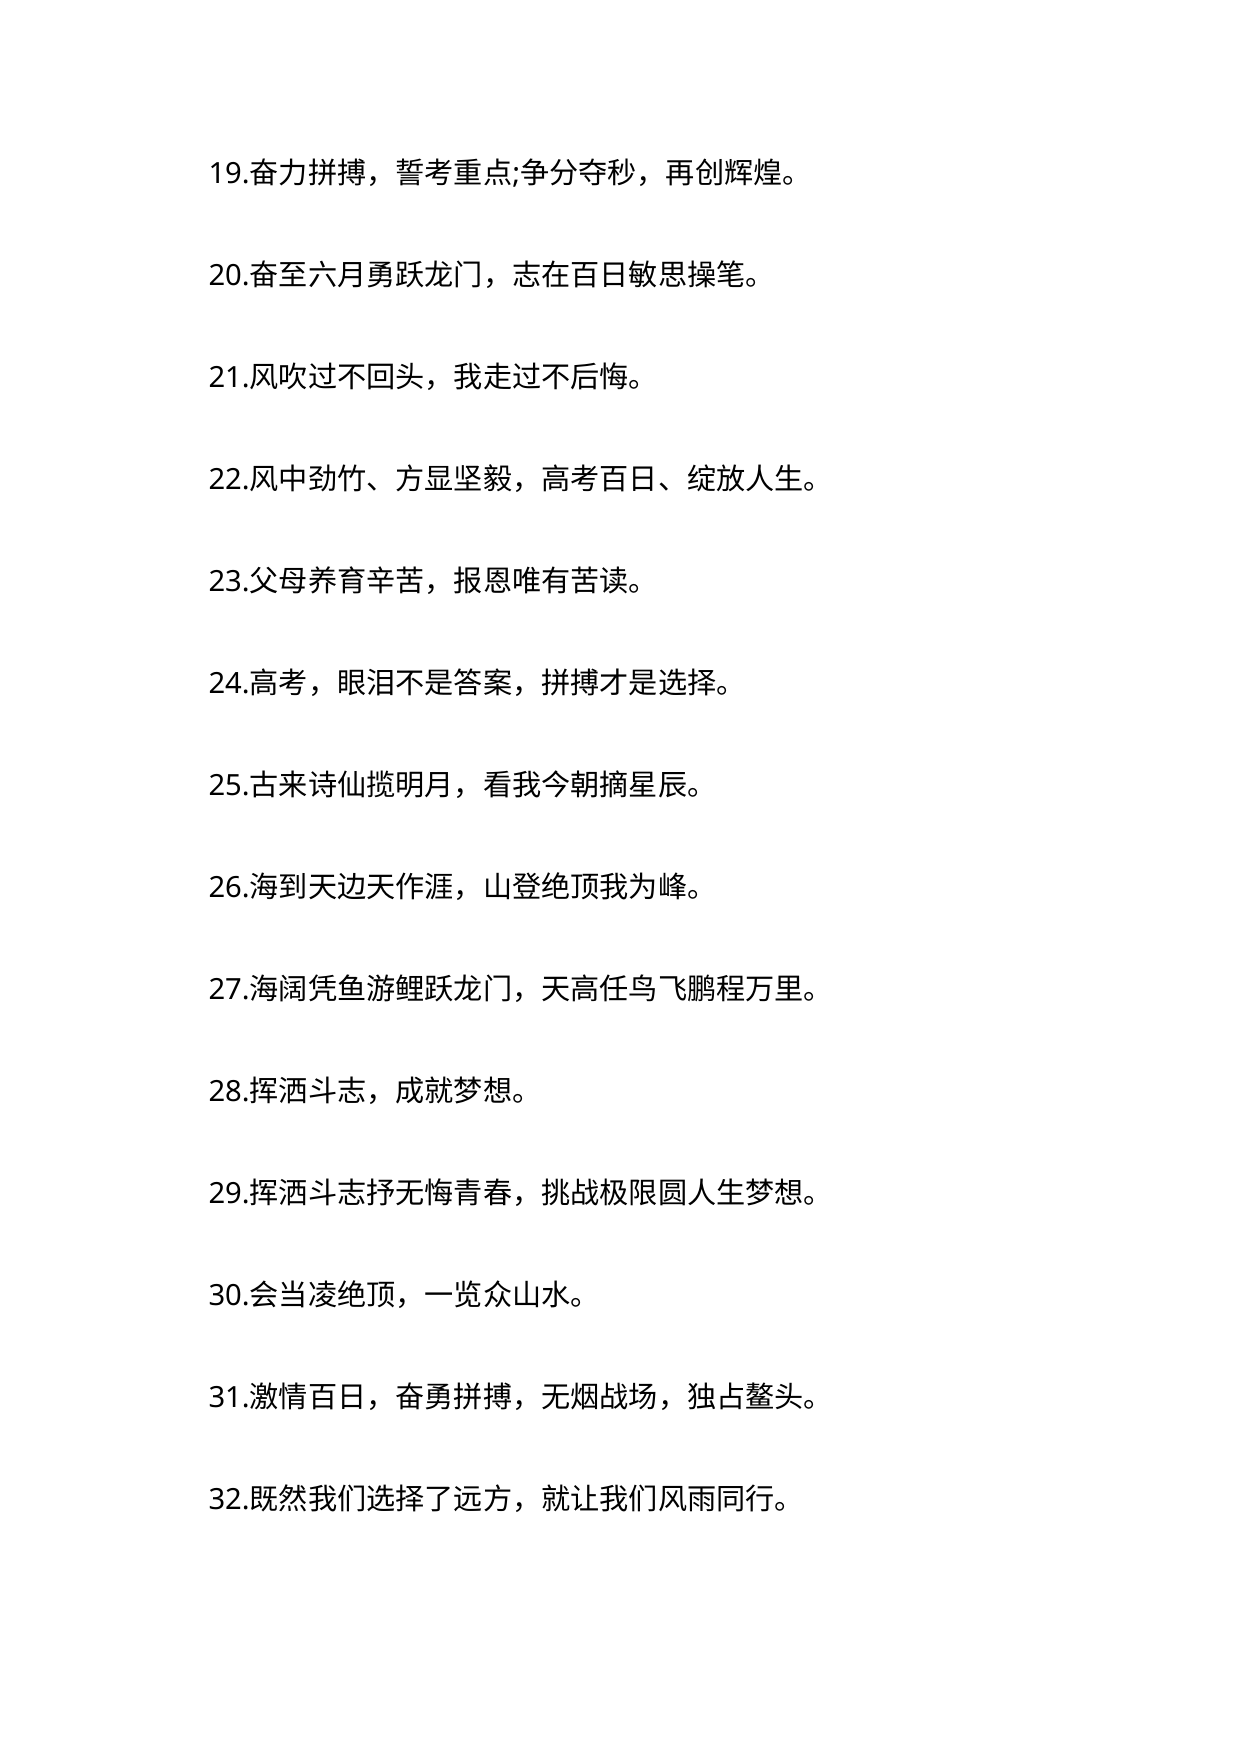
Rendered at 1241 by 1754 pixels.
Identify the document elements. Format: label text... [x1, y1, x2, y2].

text 21.风吹过不回头，我走过不后悔。 [150, 354, 1090, 396]
text 25.古来诗仙揽明月，看我今朝摘星辰。 [150, 762, 1090, 804]
text 32.既然我们选择了远方，就让我们风雨同行。 [150, 1476, 1090, 1518]
text 28.挥洒斗志，成就梦想。 [150, 1068, 1090, 1110]
text 26.海到天边天作涯，山登绝顶我为峰。 [150, 864, 1090, 906]
text 23.父母养育辛苦，报恩唯有苦读。 [150, 558, 1090, 600]
text 31.激情百日，奋勇拼搏，无烟战场，独占鳌头。 [150, 1374, 1090, 1416]
text 22.风中劲竹、方显坚毅，高考百日、绽放人生。 [150, 456, 1090, 498]
text 19.奋力拼搏，誓考重点;争分夺秒，再创辉煌。 [150, 150, 1090, 192]
text 24.高考，眼泪不是答案，拼搏才是选择。 [150, 660, 1090, 702]
text 20.奋至六月勇跃龙门，志在百日敏思操笔。 [150, 252, 1090, 294]
text 29.挥洒斗志抒无悔青春，挑战极限圆人生梦想。 [150, 1170, 1090, 1212]
text 27.海阔凭鱼游鲤跃龙门，天高任鸟飞鹏程万里。 [150, 966, 1090, 1008]
text 30.会当凌绝顶，一览众山水。 [150, 1272, 1090, 1314]
